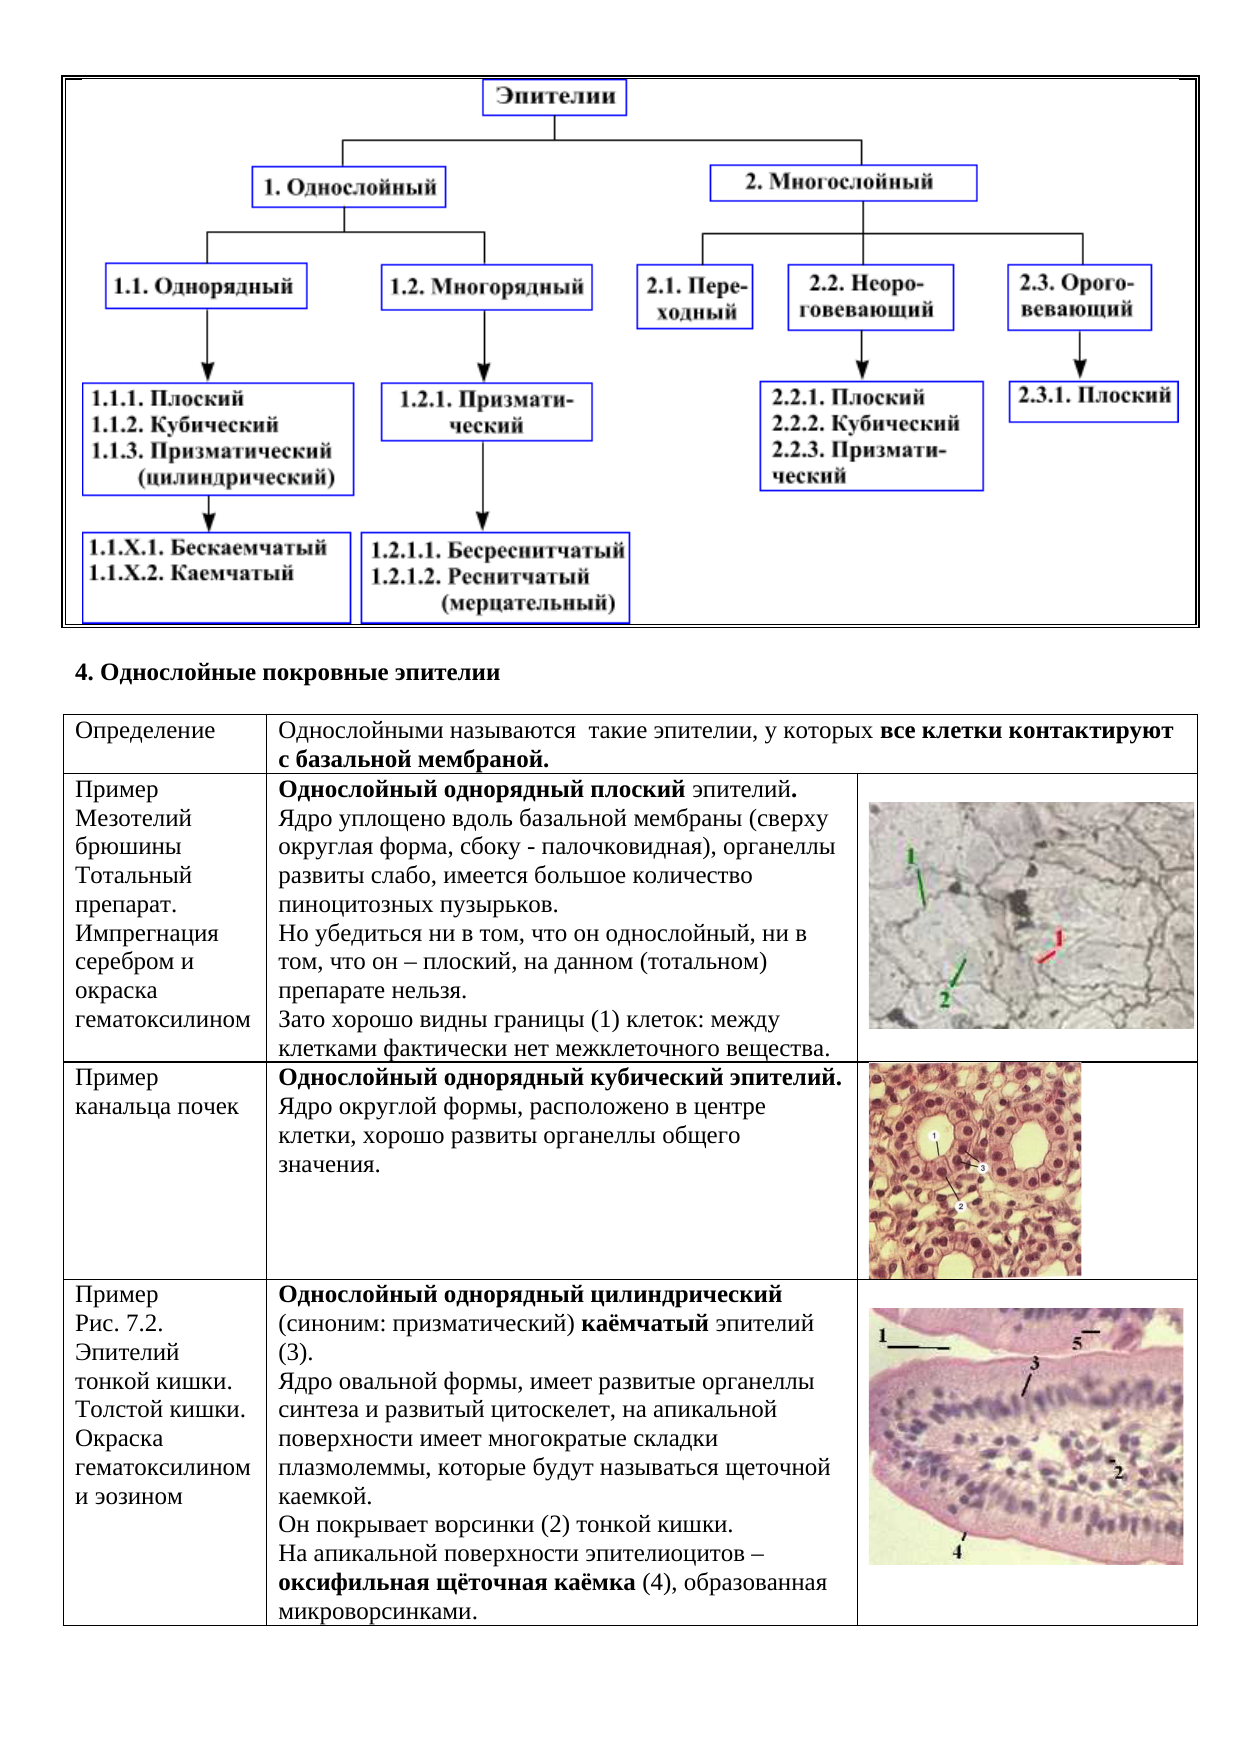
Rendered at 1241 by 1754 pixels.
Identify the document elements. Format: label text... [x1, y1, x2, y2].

table_cell Пример Рис. 7.2. Эпителий тонкой кишки. Толстой кишки. Окраска гематоксилином и эозином [64, 1280, 266, 1624]
table_cell [1082, 1063, 1197, 1278]
table_cell Пример канальца почек [64, 1063, 266, 1278]
table_cell Однослойный однорядный плоский эпителий. Ядро уплощено вдоль базальной мембраны (сверху округлая форма, сбоку - палочковидная), органеллы развиты слабо, имеется большое количество пиноцитозных пузырьков. Но убедиться ни в том, что он однослойный, ни в том, что он – плоский, на данном (тотальном) препарате нельзя. Зато хорошо видны границы (1) клеток: между клетками фактически нет межклеточного вещества. [267, 774, 857, 1061]
table_header [66, 80, 82, 623]
table_header [1179, 80, 1195, 623]
table_header Однослойными называются такие эпителии, у которых все клетки контактируют с базальной мембраной. [267, 715, 1197, 773]
picture [868, 1308, 1184, 1565]
text 4. Однослойные покровные эпителии [75, 657, 1165, 686]
table_cell [858, 1063, 868, 1278]
picture [868, 802, 1195, 1029]
table_cell Однослойный однорядный цилиндрический (синоним: призматический) каёмчатый эпителий (3). Ядро овальной формы, имеет развитые органеллы синтеза и развитый цитоскелет, на апикальной поверхности имеет многократые складки плазмолеммы, которые будут называться щеточной каемкой. Он покрывает ворсинки (2) тонкой кишки. На апикальной поверхности эпителиоцитов – оксифильная щёточная каёмка (4), образованная микроворсинками. [267, 1280, 857, 1624]
picture [868, 1062, 1082, 1279]
table_cell Пример Мезотелий брюшины Тотальный препарат. Импрегнация серебром и окраска гематоксилином [64, 774, 266, 1061]
table_header Определение [64, 715, 266, 773]
table_cell [858, 774, 1197, 1061]
table_cell Однослойный однорядный кубический эпителий. Ядро округлой формы, расположено в центре клетки, хорошо развиты органеллы общего значения. [267, 1063, 857, 1278]
table_cell [858, 1280, 1197, 1624]
picture [82, 79, 1179, 624]
